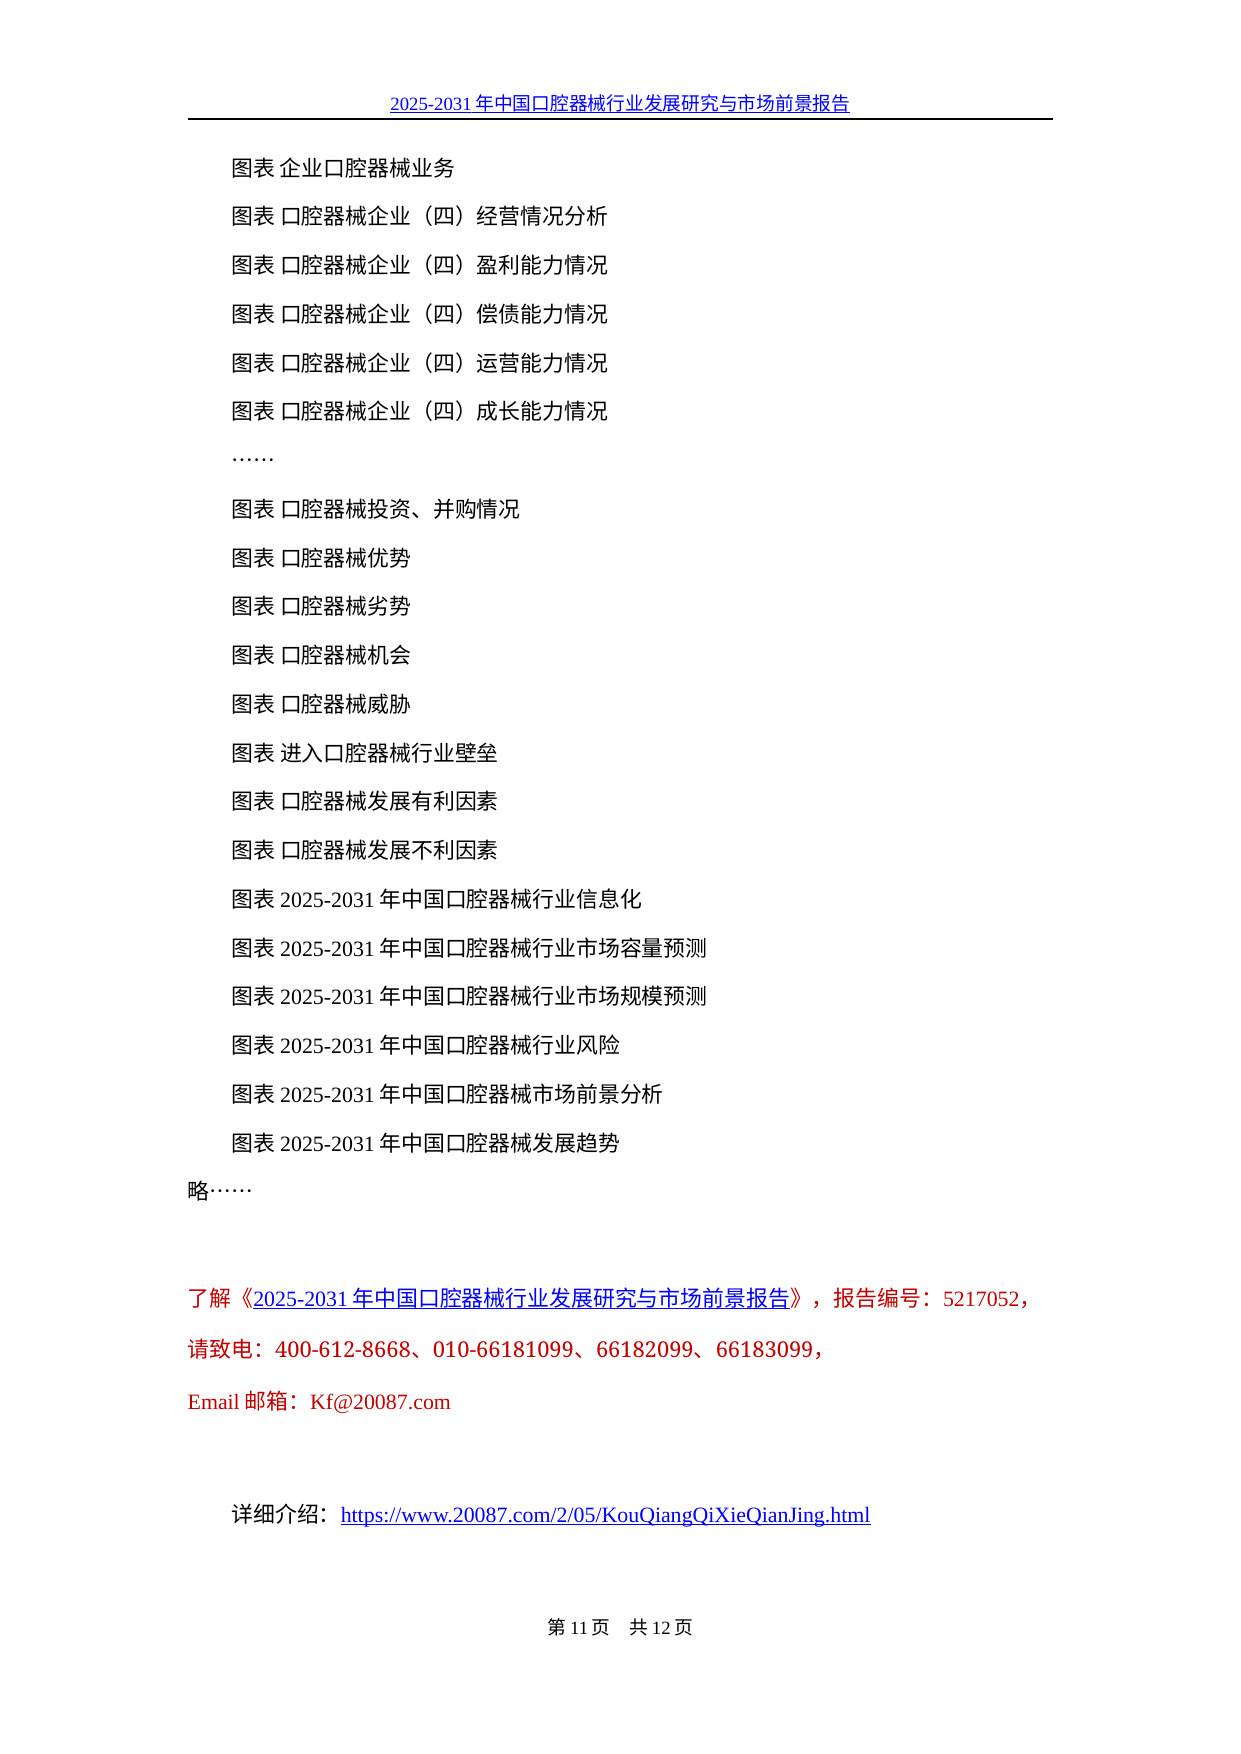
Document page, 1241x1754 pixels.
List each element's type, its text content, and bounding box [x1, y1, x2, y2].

text 详细介绍：https://www.20087.com/2/05/KouQiangQiXieQianJing.html [187, 1496, 1053, 1529]
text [187, 150, 1053, 1206]
text 请致电：400-612-8668、010-66181099、66182099、66183099， [187, 1332, 1053, 1364]
text Email邮箱：Kf@20087.com [187, 1383, 1053, 1416]
text 了解《2025-2031年中国口腔器械行业发展研究与市场前景报告》，报告编号：5217052， [187, 1280, 1053, 1313]
